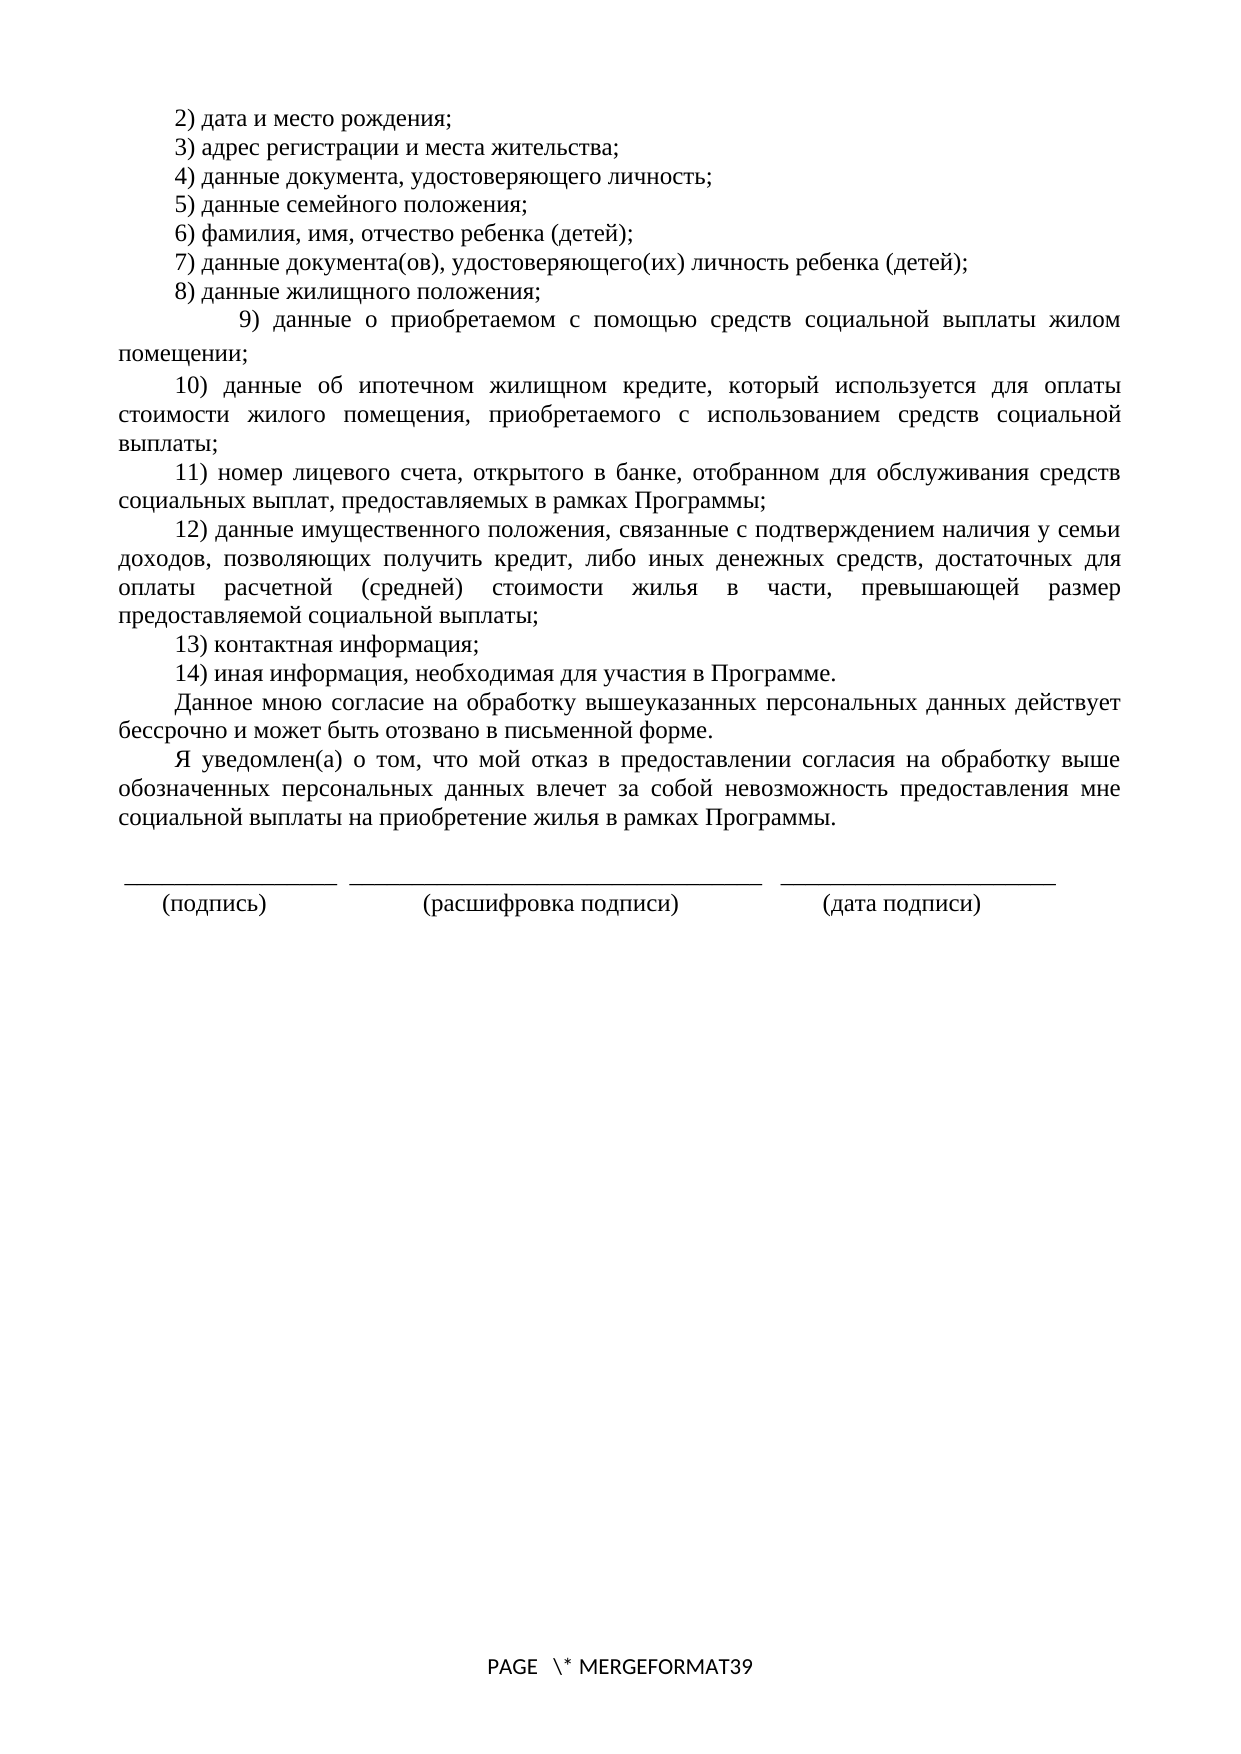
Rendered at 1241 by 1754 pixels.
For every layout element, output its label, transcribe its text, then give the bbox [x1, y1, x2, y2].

text 3) адрес регистрации и места жительства; [118, 132, 1122, 161]
text 11) номер лицевого счета, открытого в банке, отобранном для обслуживания средств социальных выплат, предоставляемых в рамках Программы; [118, 457, 1122, 514]
text (подпись) (расшифровка подписи) (дата подписи) [118, 888, 1122, 917]
text 10) данные об ипотечном жилищном кредите, который используется для оплаты стоимости жилого помещения, приобретаемого с использованием средств социальной выплаты; [118, 371, 1122, 457]
text 5) данные семейного положения; [118, 189, 1122, 218]
text 9) данные о приобретаемом с помощью средств социальной выплаты жилом помещении; [118, 304, 1122, 366]
text 4) данные документа, удостоверяющего личность; [118, 161, 1122, 189]
text Данное мною согласие на обработку вышеуказанных персональных данных действует бессрочно и может быть отозвано в письменной форме. [118, 687, 1122, 744]
text 12) данные имущественного положения, связанные с подтверждением наличия у семьи доходов, позволяющих получить кредит, либо иных денежных средств, достаточных для оплаты расчетной (средней) стоимости жилья в части, превышающей размер предоставляемой социальной выплаты; [118, 514, 1122, 629]
text 7) данные документа(ов), удостоверяющего(их) личность ребенка (детей); [118, 247, 1122, 276]
text 6) фамилия, имя, отчество ребенка (детей); [118, 218, 1122, 247]
text 2) дата и место рождения; [118, 103, 1122, 132]
text _________________ _________________________________ ______________________ [118, 859, 1122, 888]
text 8) данные жилищного положения; [118, 276, 1122, 304]
text 13) контактная информация; [118, 629, 1122, 658]
text Я уведомлен(а) о том, что мой отказ в предоставлении согласия на обработку выше обозначенных персональных данных влечет за собой невозможность предоставления мне социальной выплаты на приобретение жилья в рамках Программы. [118, 744, 1122, 831]
text 14) иная информация, необходимая для участия в Программе. [118, 658, 1122, 687]
